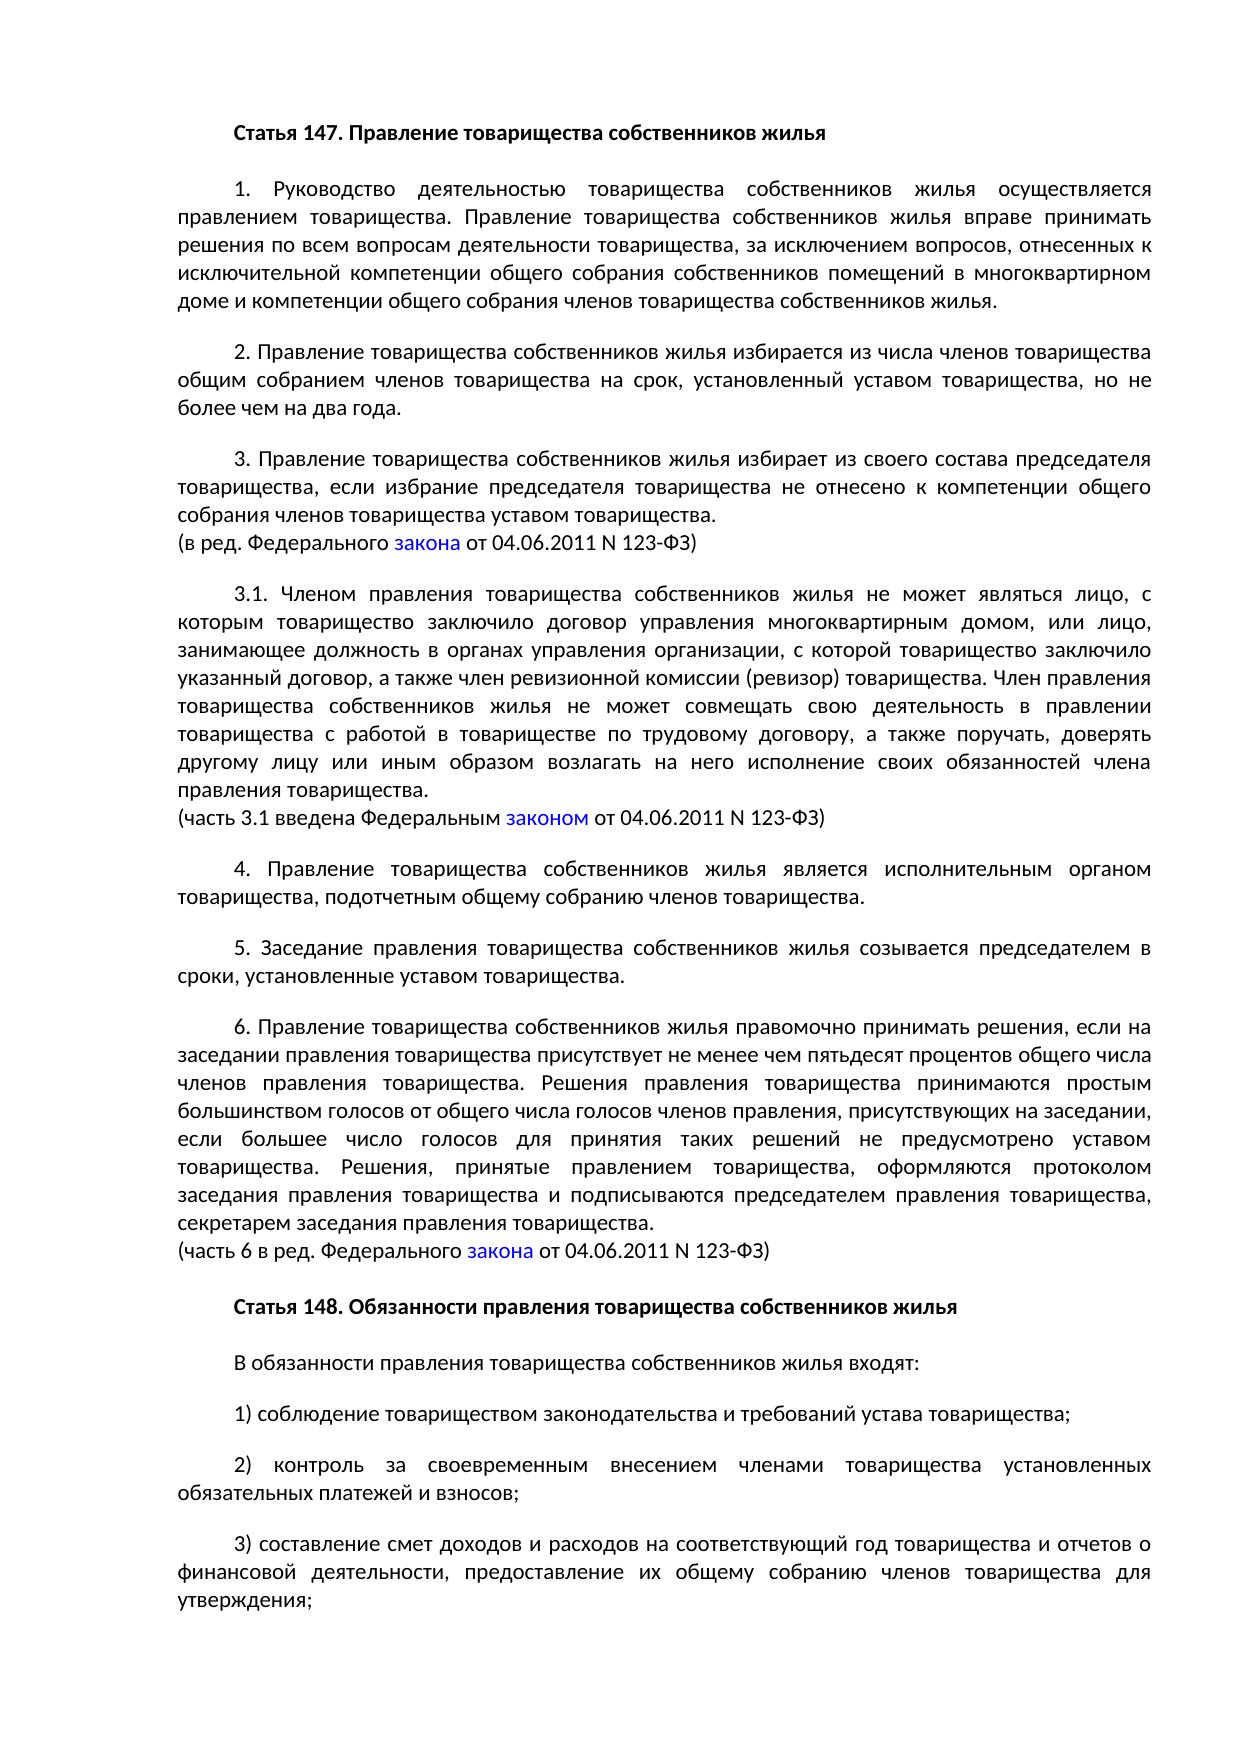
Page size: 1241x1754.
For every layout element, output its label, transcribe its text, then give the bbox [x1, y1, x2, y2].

text (в ред. Федерального закона от 04.06.2011 N 123-ФЗ) [177, 528, 1152, 556]
text 5. Заседание правления товарищества собственников жилья созывается председателем в сроки, установленные уставом товарищества. [177, 933, 1152, 989]
text 1) соблюдение товариществом законодательства и требований устава товарищества; [177, 1399, 1152, 1427]
text 3) составление смет доходов и расходов на соответствующий год товарищества и отчетов о финансовой деятельности, предоставление их общему собранию членов товарищества для утверждения; [177, 1529, 1152, 1613]
text (часть 6 в ред. Федерального закона от 04.06.2011 N 123-ФЗ) [177, 1236, 1152, 1264]
title Статья 147. Правление товарищества собственников жилья [177, 118, 1152, 146]
text В обязанности правления товарищества собственников жилья входят: [177, 1348, 1152, 1376]
text 4. Правление товарищества собственников жилья является исполнительным органом товарищества, подотчетным общему собранию членов товарищества. [177, 854, 1152, 910]
text 1. Руководство деятельностью товарищества собственников жилья осуществляется правлением товарищества. Правление товарищества собственников жилья вправе принимать решения по всем вопросам деятельности товарищества, за исключением вопросов, отнесенных к исключительной компетенции общего собрания собственников помещений в многоквартирном доме и компетенции общего собрания членов товарищества собственников жилья. [177, 174, 1152, 314]
text 3. Правление товарищества собственников жилья избирает из своего состава председателя товарищества, если избрание председателя товарищества не отнесено к компетенции общего собрания членов товарищества уставом товарищества. [177, 444, 1152, 528]
text 6. Правление товарищества собственников жилья правомочно принимать решения, если на заседании правления товарищества присутствует не менее чем пятьдесят процентов общего числа членов правления товарищества. Решения правления товарищества принимаются простым большинством голосов от общего числа голосов членов правления, присутствующих на заседании, если большее число голосов для принятия таких решений не предусмотрено уставом товарищества. Решения, принятые правлением товарищества, оформляются протоколом заседания правления товарищества и подписываются председателем правления товарищества, секретарем заседания правления товарищества. [177, 1012, 1152, 1236]
text 2. Правление товарищества собственников жилья избирается из числа членов товарищества общим собранием членов товарищества на срок, установленный уставом товарищества, но не более чем на два года. [177, 337, 1152, 421]
text 2) контроль за своевременным внесением членами товарищества установленных обязательных платежей и взносов; [177, 1450, 1152, 1506]
title Статья 148. Обязанности правления товарищества собственников жилья [177, 1292, 1152, 1320]
text (часть 3.1 введена Федеральным законом от 04.06.2011 N 123-ФЗ) [177, 803, 1152, 831]
text 3.1. Членом правления товарищества собственников жилья не может являться лицо, с которым товарищество заключило договор управления многоквартирным домом, или лицо, занимающее должность в органах управления организации, с которой товарищество заключило указанный договор, а также член ревизионной комиссии (ревизор) товарищества. Член правления товарищества собственников жилья не может совмещать свою деятельность в правлении товарищества с работой в товариществе по трудовому договору, а также поручать, доверять другому лицу или иным образом возлагать на него исполнение своих обязанностей члена правления товарищества. [177, 579, 1152, 803]
